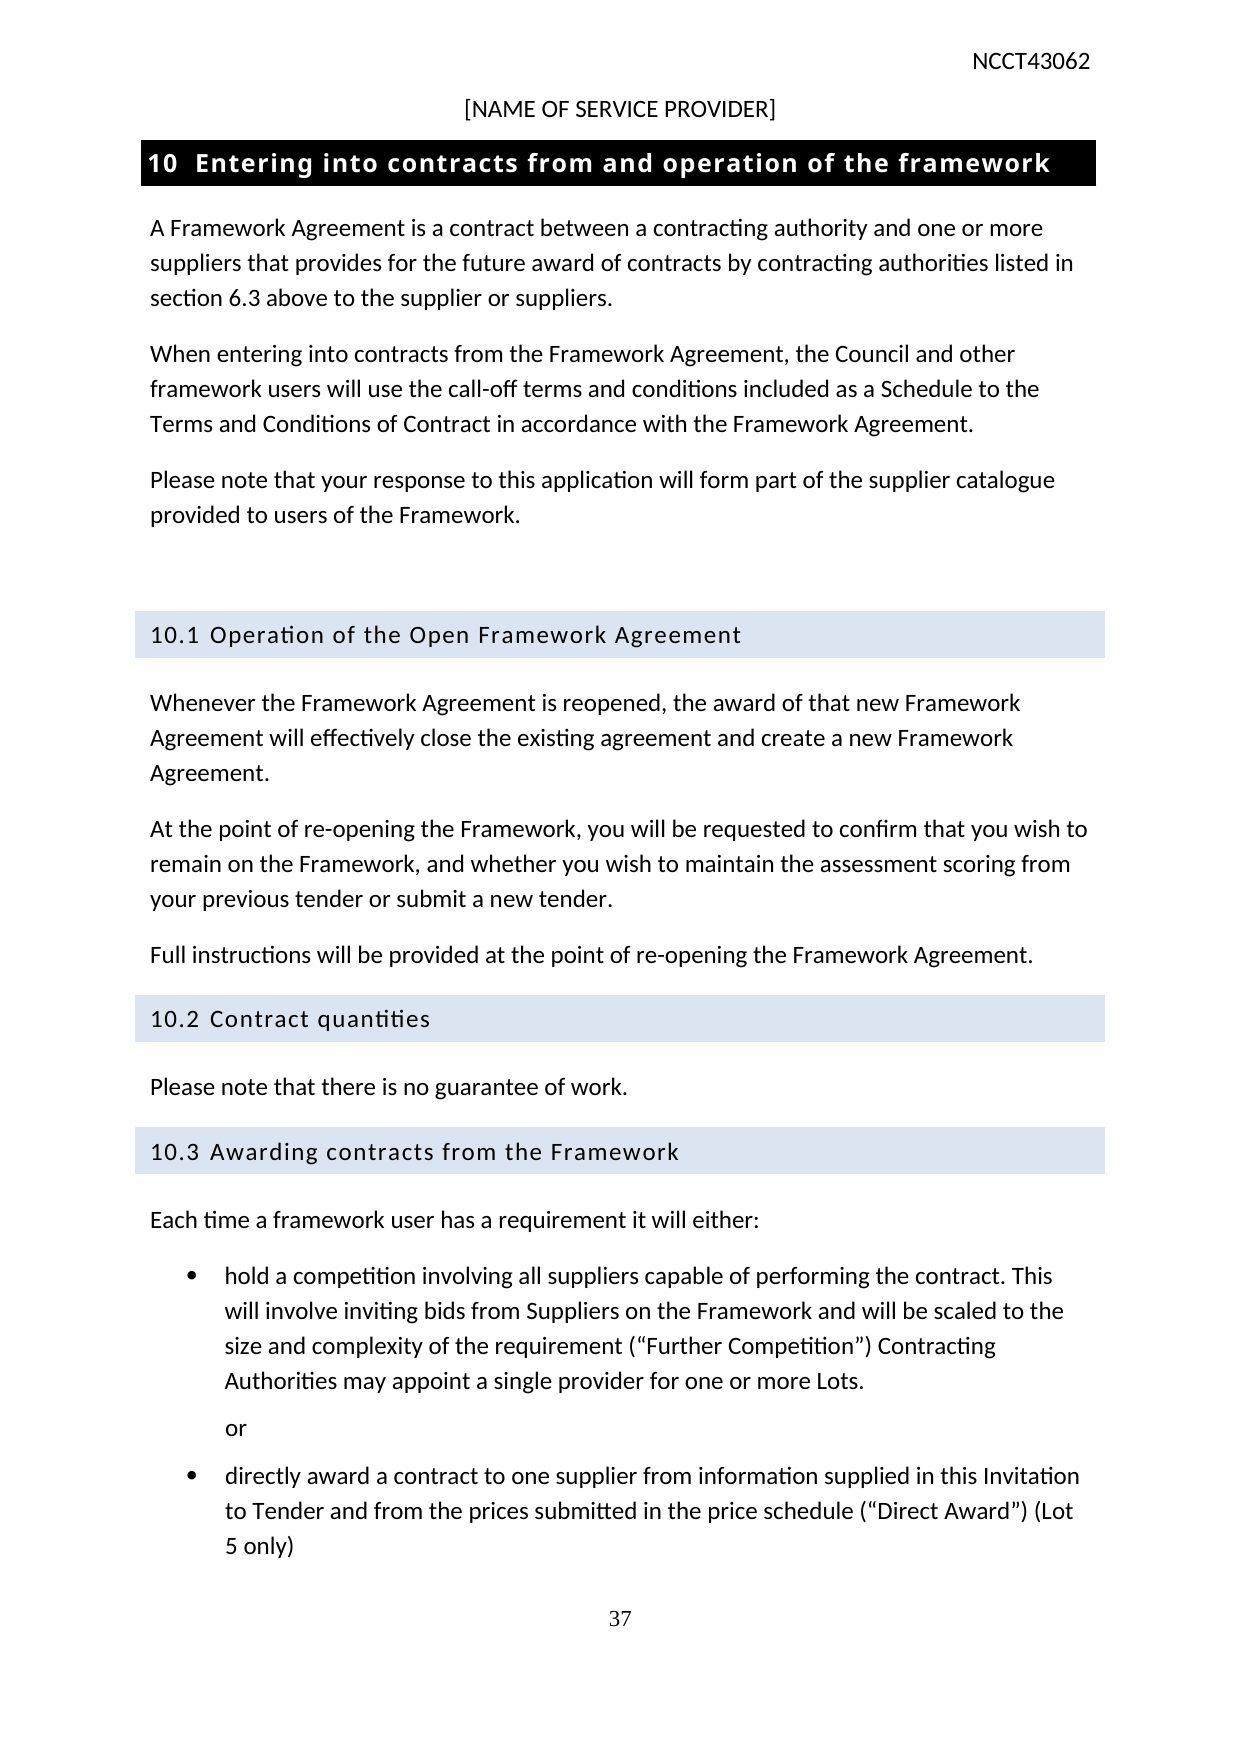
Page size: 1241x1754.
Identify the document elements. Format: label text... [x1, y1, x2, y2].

list or [225, 1412, 1090, 1443]
list hold a competition involving all suppliers capable of performing the contract. This will involve inviting bids from Suppliers on the Framework and will be scaled to the size and complexity of the requirement (“Further Competition”) Contracting Authorities may appoint a single provider for one or more Lots. [187, 1260, 1090, 1395]
list directly award a contract to one supplier from information supplied in this Invitation to Tender and from the prices submitted in the price schedule (“Direct Award”) (Lot 5 only) [187, 1460, 1090, 1560]
list Awarding contracts from the Framework [142, 1134, 1098, 1168]
text Whenever the Framework Agreement is reopened, the award of that new Framework Agreement will effectively close the existing agreement and create a new Framework Agreement. [150, 687, 1090, 788]
list Operation of the Open Framework Agreement [142, 617, 1098, 652]
text Please note that your response to this application will form part of the supplier catalogue provided to users of the Framework. [150, 464, 1090, 529]
text Full instructions will be provided at the point of re-opening the Framework Agreement. [150, 939, 1090, 969]
text When entering into contracts from the Framework Agreement, the Council and other framework users will use the call-off terms and conditions included as a Schedule to the Terms and Conditions of Contract in accordance with the Framework Agreement. [150, 338, 1090, 439]
list Contract quantities [142, 1001, 1098, 1036]
text At the point of re-opening the Framework, you will be requested to confirm that you wish to remain on the Framework, and whether you wish to maintain the assessment scoring from your previous tender or submit a new tender. [150, 813, 1090, 914]
text Please note that there is no guarantee of work. [150, 1072, 1090, 1102]
text Each time a framework user has a requirement it will either: [150, 1204, 1090, 1234]
subtitle Entering into contracts from and operation of the framework [147, 146, 1090, 180]
text A Framework Agreement is a contract between a contracting authority and one or more suppliers that provides for the future award of contracts by contracting authorities listed in section 6.3 above to the supplier or suppliers. [150, 212, 1090, 313]
